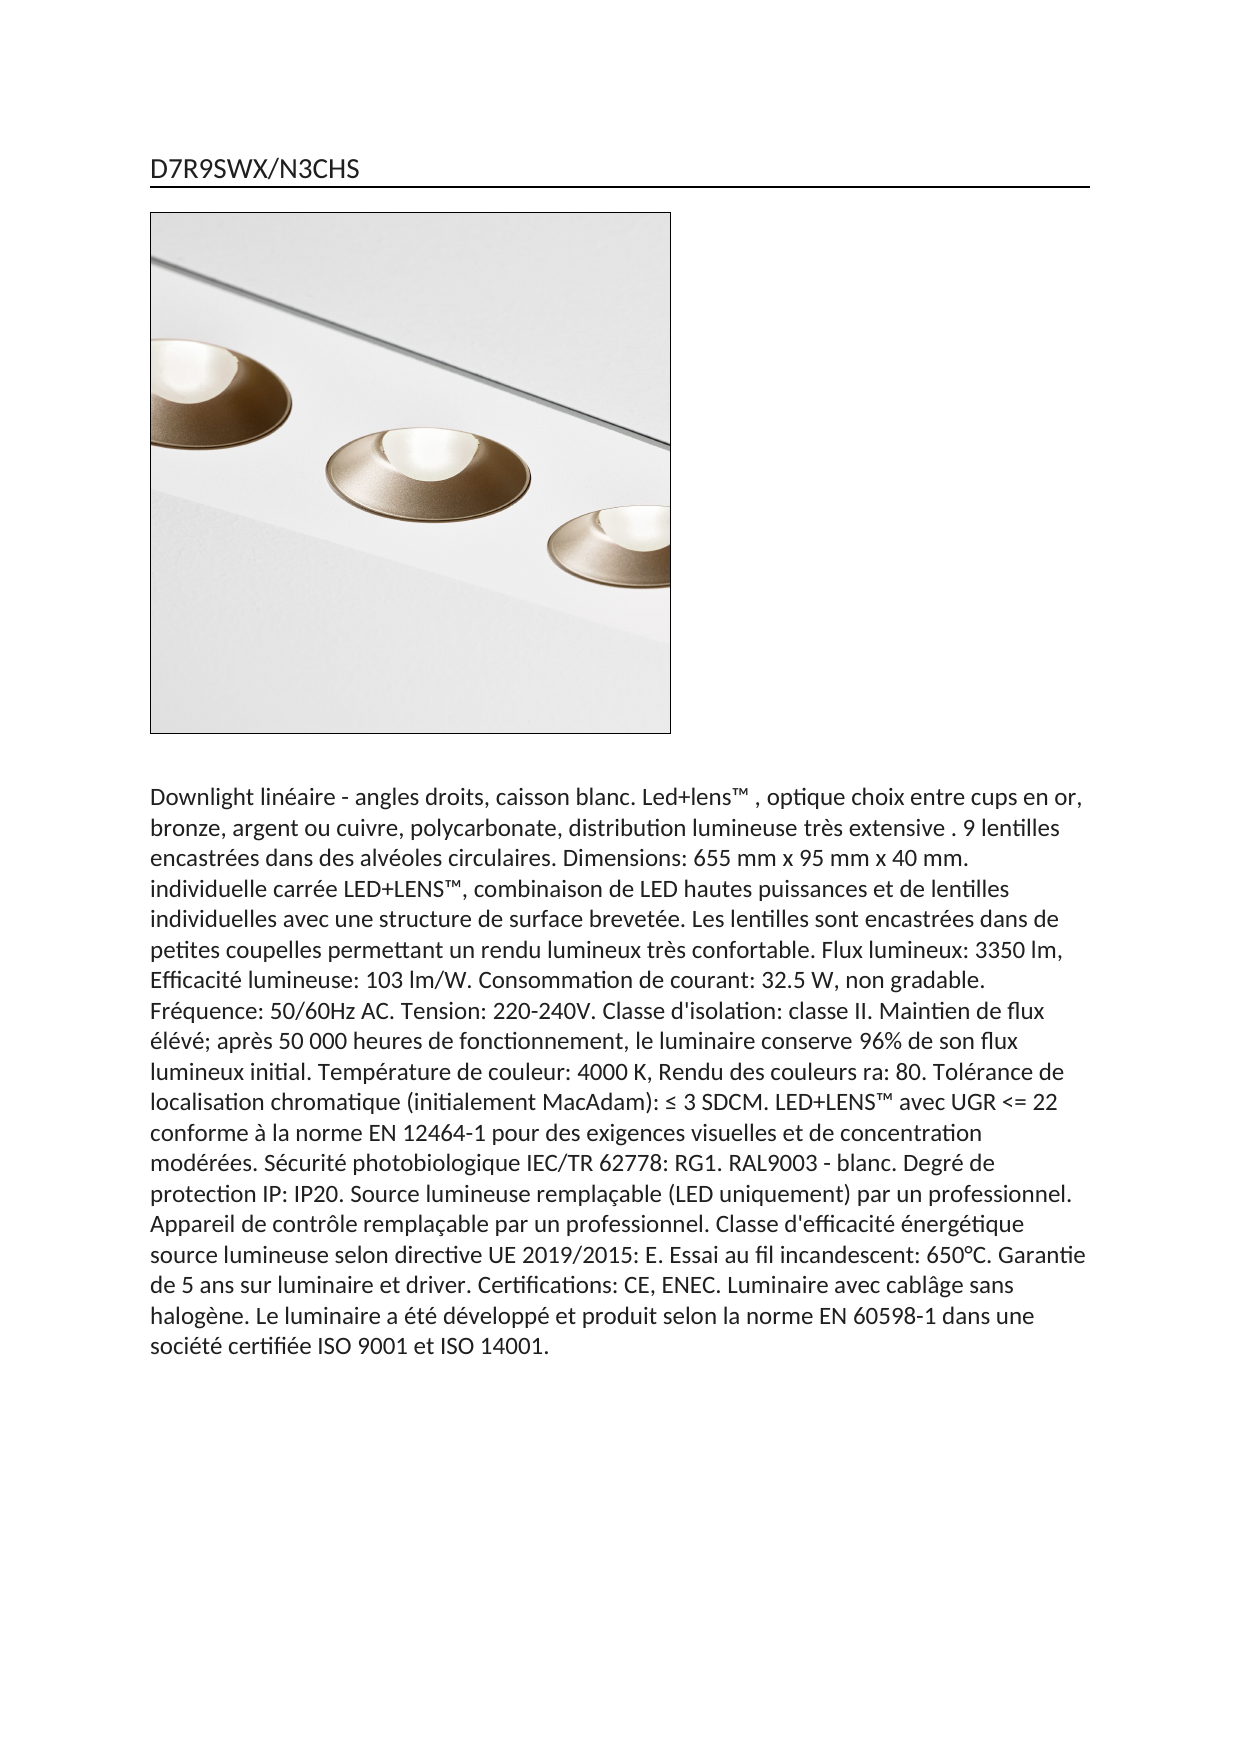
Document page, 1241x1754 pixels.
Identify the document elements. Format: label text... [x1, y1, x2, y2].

text Downlight linéaire - angles droits, caisson blanc. Led+lens™ , optique choix entre cups en or, bronze, argent ou cuivre, polycarbonate, distribution lumineuse très extensive . 9 lentilles encastrées dans des alvéoles circulaires. Dimensions: 655 mm x 95 mm x 40 mm. individuelle carrée LED+LENS™, combinaison de LED hautes puissances et de lentilles individuelles avec une structure de surface brevetée. Les lentilles sont encastrées dans de petites coupelles permettant un rendu lumineux très confortable. Flux lumineux: 3350 lm, Efficacité lumineuse: 103 lm/W. Consommation de courant: 32.5 W, non gradable. Fréquence: 50/60Hz AC. Tension: 220-240V. Classe d'isolation: classe II. Maintien de flux élévé; après 50 000 heures de fonctionnement, le luminaire conserve 96% de son flux lumineux initial. Température de couleur: 4000 K, Rendu des couleurs ra: 80. Tolérance de localisation chromatique (initialement MacAdam): ≤ 3 SDCM. LED+LENS™ avec UGR <= 22 conforme à la norme EN 12464-1 pour des exigences visuelles et de concentration modérées. Sécurité photobiologique IEC/TR 62778: RG1. RAL9003 - blanc. Degré de protection IP: IP20. Source lumineuse remplaçable (LED uniquement) par un professionnel. Appareil de contrôle remplaçable par un professionnel. Classe d'efficacité énergétique source lumineuse selon directive UE 2019/2015: E. Essai au fil incandescent: 650°C. Garantie de 5 ans sur luminaire et driver. Certifications: CE, ENEC. Luminaire avec cablâge sans halogène. Le luminaire a été développé et produit selon la norme EN 60598-1 dans une société certifiée ISO 9001 et ISO 14001. [150, 781, 1090, 1361]
picture [151, 213, 670, 733]
text D7R9SWX/N3CHS [150, 150, 1090, 186]
